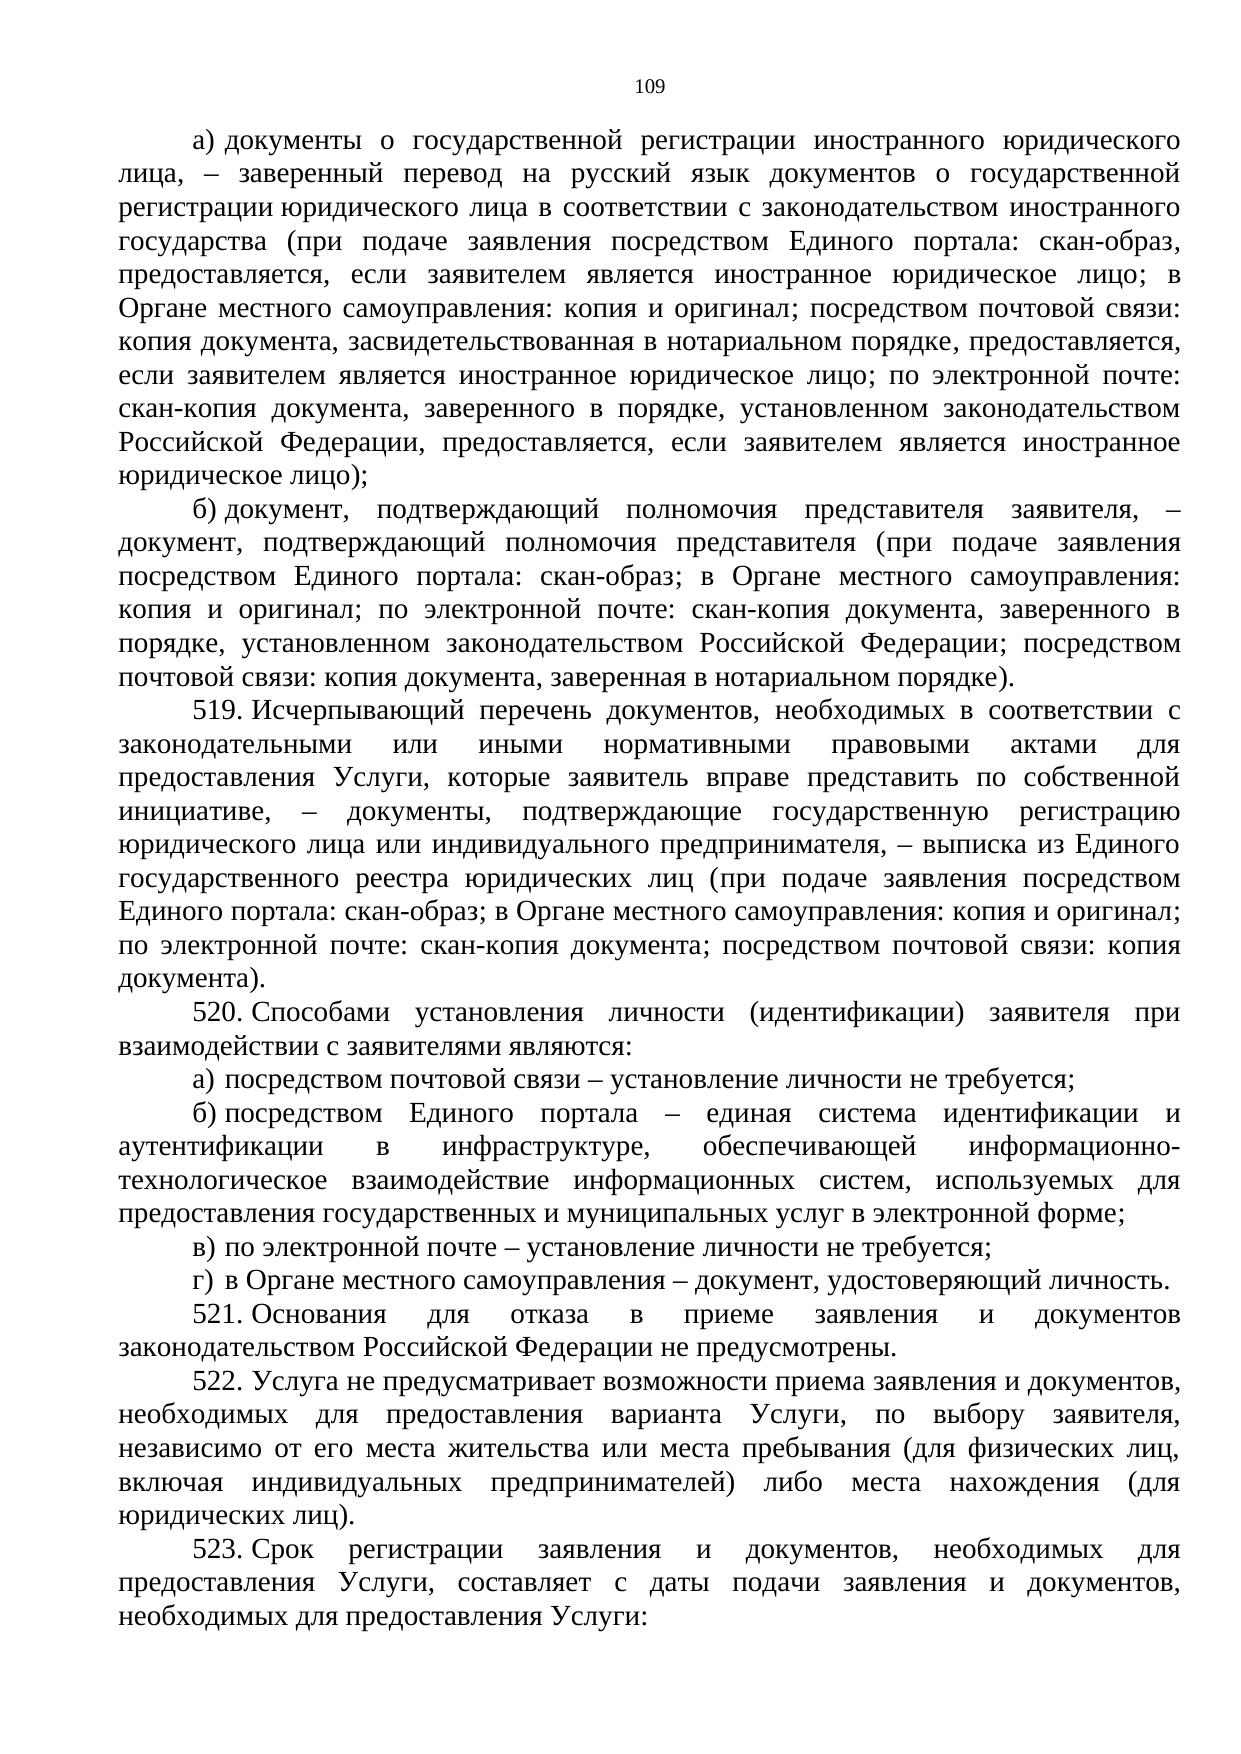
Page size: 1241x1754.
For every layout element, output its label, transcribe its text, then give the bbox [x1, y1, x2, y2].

list посредством Единого портала – единая система идентификации и аутентификации в инфраструктуре, обеспечивающей информационно-технологическое взаимодействие информационных систем, используемых для предоставления государственных и муниципальных услуг в электронной форме; [118, 1095, 1181, 1229]
list по электронной почте – установление личности не требуется; [118, 1229, 1181, 1262]
list в Органе местного самоуправления – документ, удостоверяющий личность. [118, 1262, 1181, 1296]
list Срок регистрации заявления и документов, необходимых для предоставления Услуги, составляет с даты подачи заявления и документов, необходимых для предоставления Услуги: [118, 1531, 1181, 1631]
list Исчерпывающий перечень документов, необходимых в соответствии с законодательными или иными нормативными правовыми актами для предоставления Услуги, которые заявитель вправе представить по собственной инициативе, – документы, подтверждающие государственную регистрацию юридического лица или индивидуального предпринимателя, – выписка из Единого государственного реестра юридических лиц (при подаче заявления посредством Единого портала: скан-образ; в Органе местного самоуправления: копия и оригинал; по электронной почте: скан-копия документа; посредством почтовой связи: копия документа). [118, 692, 1181, 994]
list документы о государственной регистрации иностранного юридического лица, – заверенный перевод на русский язык документов о государственной регистрации юридического лица в соответствии с законодательством иностранного государства (при подаче заявления посредством Единого портала: скан-образ, предоставляется, если заявителем является иностранное юридическое лицо; в Органе местного самоуправления: копия и оригинал; посредством почтовой связи: копия документа, засвидетельствованная в нотариальном порядке, предоставляется, если заявителем является иностранное юридическое лицо; по электронной почте: скан-копия документа, заверенного в порядке, установленном законодательством Российской Федерации, предоставляется, если заявителем является иностранное юридическое лицо); [118, 122, 1181, 491]
list Услуга не предусматривает возможности приема заявления и документов, необходимых для предоставления варианта Услуги, по выбору заявителя, независимо от его места жительства или места пребывания (для физических лиц, включая индивидуальных предпринимателей) либо места нахождения (для юридических лиц). [118, 1363, 1181, 1531]
list Способами установления личности (идентификации) заявителя при взаимодействии с заявителями являются: [118, 994, 1181, 1061]
list посредством почтовой связи – установление личности не требуется; [118, 1061, 1181, 1095]
list Основания для отказа в приеме заявления и документов законодательством Российской Федерации не предусмотрены. [118, 1296, 1181, 1363]
list документ, подтверждающий полномочия представителя заявителя, – документ, подтверждающий полномочия представителя (при подаче заявления посредством Единого портала: скан-образ; в Органе местного самоуправления: копия и оригинал; по электронной почте: скан-копия документа, заверенного в порядке, установленном законодательством Российской Федерации; посредством почтовой связи: копия документа, заверенная в нотариальном порядке). [118, 491, 1181, 692]
